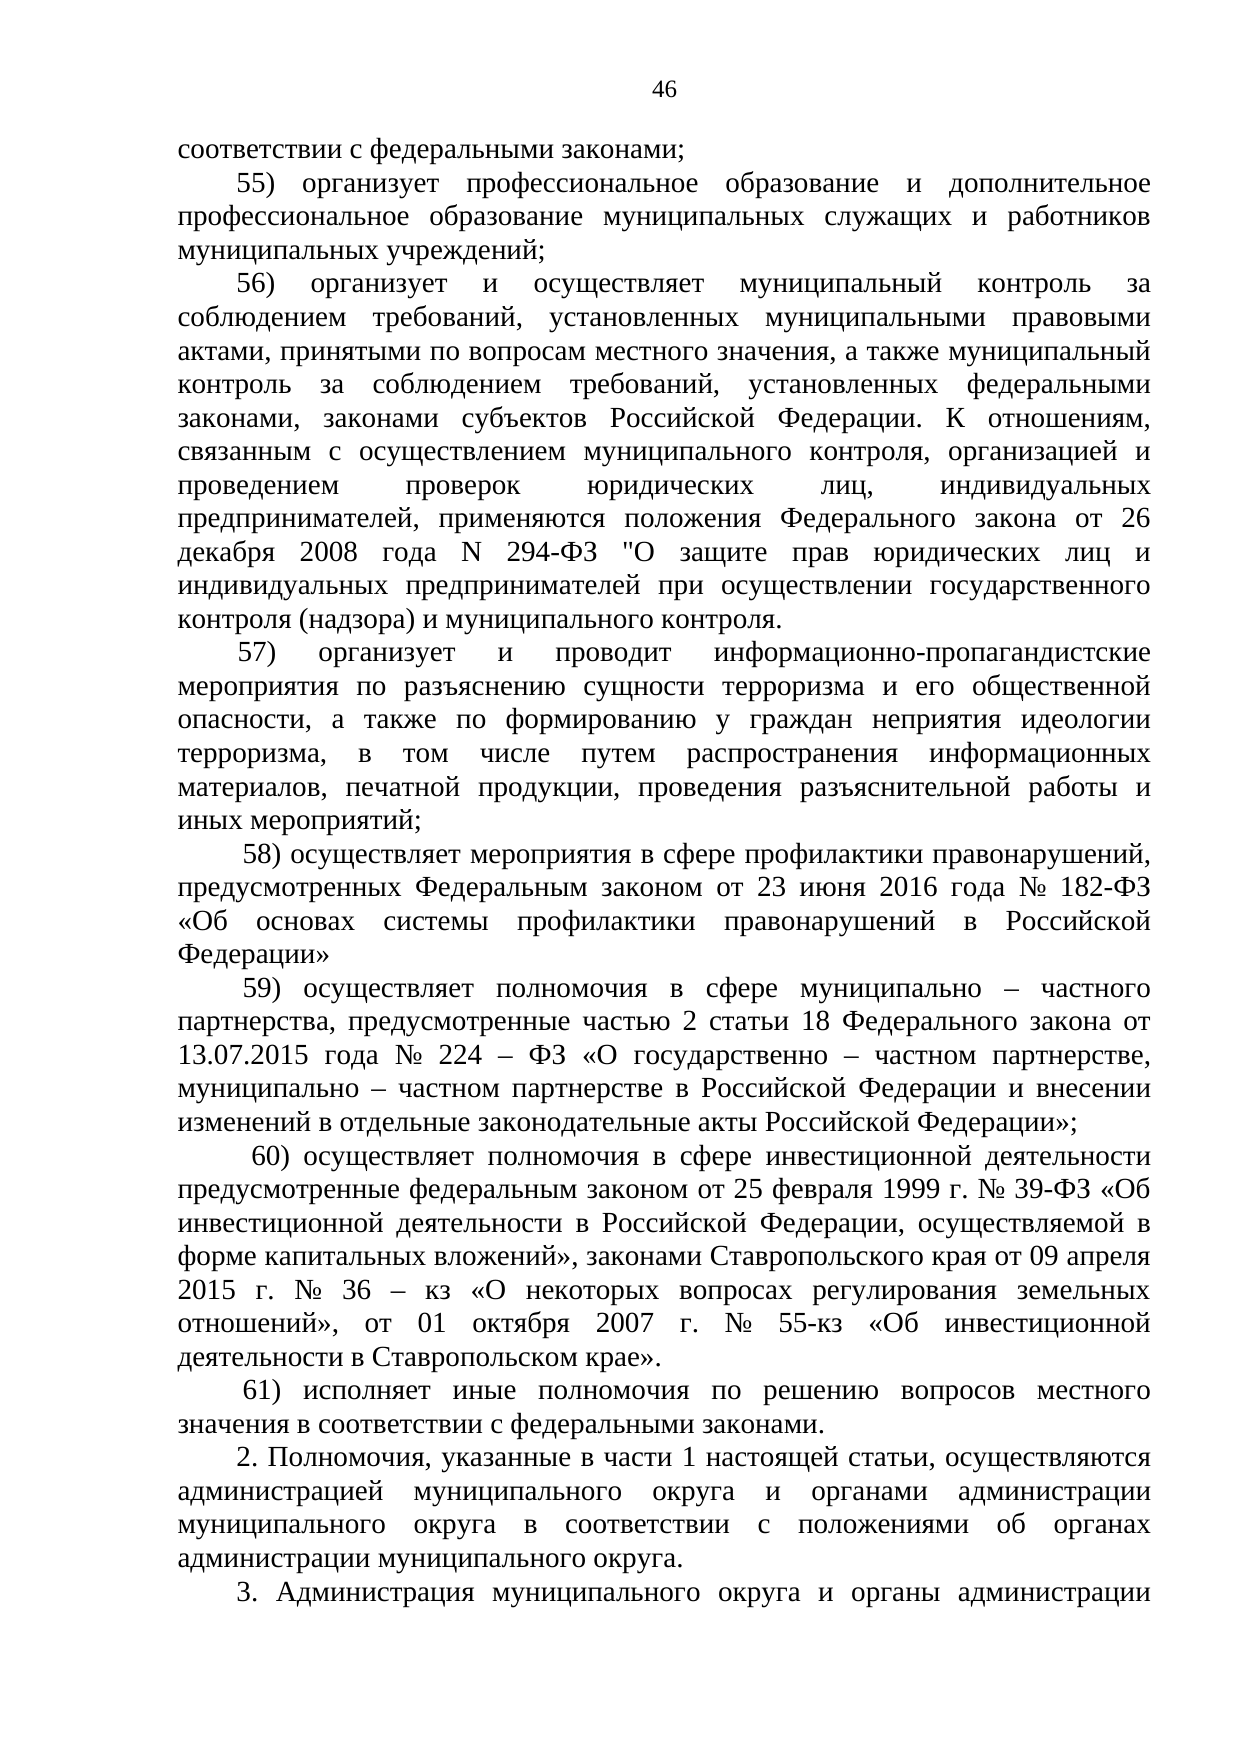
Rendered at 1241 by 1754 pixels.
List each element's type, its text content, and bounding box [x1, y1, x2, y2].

text 2. Полномочия, указанные в части 1 настоящей статьи, осуществляются администрацией муниципального округа и органами администрации муниципального округа в соответствии с положениями об органах администрации муниципального округа. [177, 1439, 1152, 1574]
text 55) организует профессиональное образование и дополнительное профессиональное образование муниципальных служащих и работников муниципальных учреждений; [177, 165, 1152, 266]
text 58) осуществляет мероприятия в сфере профилактики правонарушений, предусмотренных Федеральным законом от 23 июня 2016 года № 182-ФЗ «Об основах системы профилактики правонарушений в Российской Федерации» [177, 836, 1152, 970]
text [177, 1574, 1152, 1607]
text 56) организует и осуществляет муниципальный контроль за соблюдением требований, установленных муниципальными правовыми актами, принятыми по вопросам местного значения, а также муниципальный контроль за соблюдением требований, установленных федеральными законами, законами субъектов Российской Федерации. К отношениям, связанным с осуществлением муниципального контроля, организацией и проведением проверок юридических лиц, индивидуальных предпринимателей, применяются положения Федерального закона от 26 декабря 2008 года N 294-ФЗ "О защите прав юридических лиц и индивидуальных предпринимателей при осуществлении государственного контроля (надзора) и муниципального контроля. [177, 266, 1152, 634]
text 57) организует и проводит информационно-пропагандистские мероприятия по разъяснению сущности терроризма и его общественной опасности, а также по формированию у граждан неприятия идеологии терроризма, в том числе путем распространения информационных материалов, печатной продукции, проведения разъяснительной работы и иных мероприятий; [177, 634, 1152, 836]
text 59) осуществляет полномочия в сфере муниципально – частного партнерства, предусмотренные частью 2 статьи 18 Федерального закона от 13.07.2015 года № 224 – ФЗ «О государственно – частном партнерстве, муниципально – частном партнерстве в Российской Федерации и внесении изменений в отдельные законодательные акты Российской Федерации»; [177, 970, 1152, 1138]
text 61) исполняет иные полномочия по решению вопросов местного значения в соответствии с федеральными законами. [177, 1372, 1152, 1439]
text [177, 131, 1152, 165]
text 60) осуществляет полномочия в сфере инвестиционной деятельности предусмотренные федеральным законом от 25 февраля 1999 г. № 39-ФЗ «Об инвестиционной деятельности в Российской Федерации, осуществляемой в форме капитальных вложений», законами Ставропольского края от 09 апреля 2015 г. № 36 – кз «О некоторых вопросах регулирования земельных отношений», от 01 октября 2007 г. № 55-кз «Об инвестиционной деятельности в Ставропольском крае». [177, 1138, 1152, 1372]
